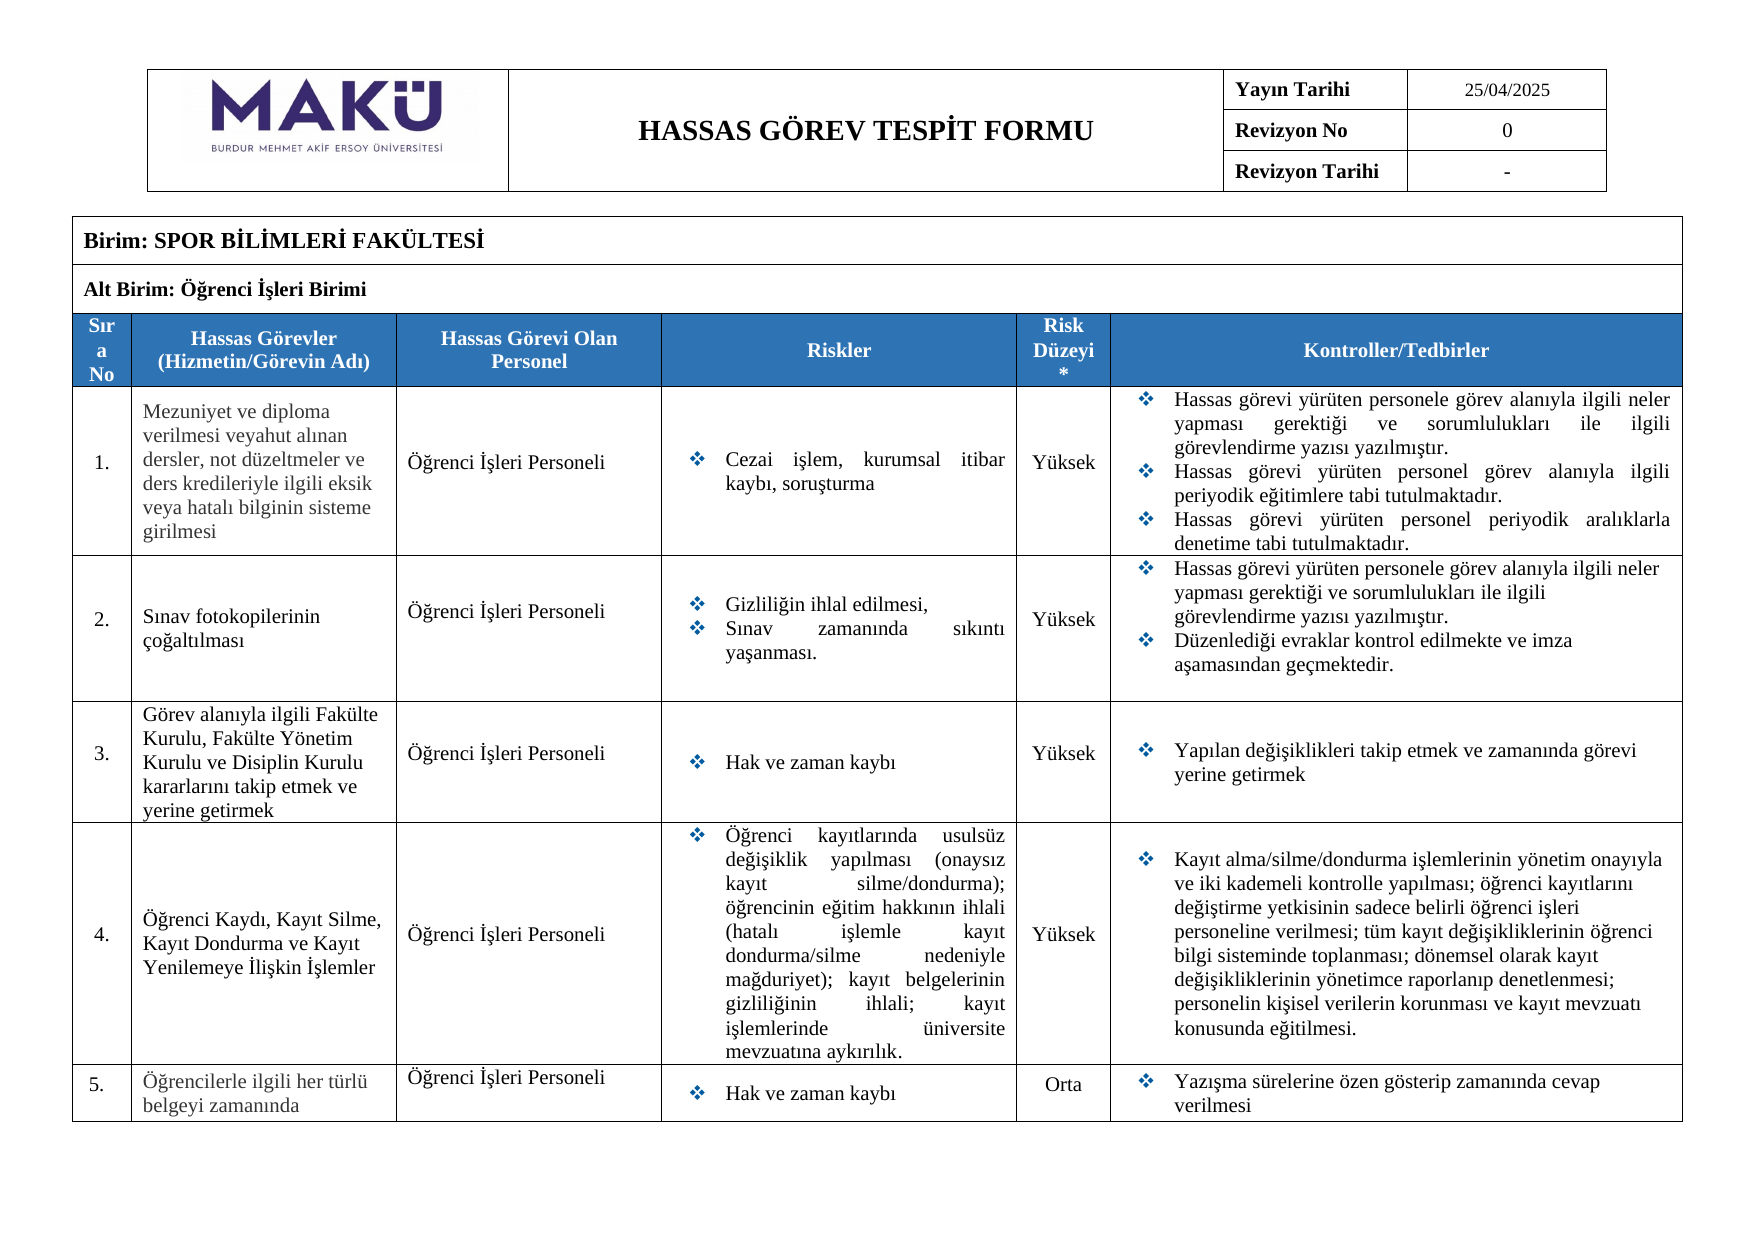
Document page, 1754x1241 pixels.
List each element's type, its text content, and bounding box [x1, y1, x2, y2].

table_cell Risk Düzeyi* [1017, 314, 1110, 386]
table_cell Sınav fotokopilerinin çoğaltılması [132, 556, 396, 701]
table_cell Cezai işlem, kurumsal itibar kaybı, soruşturma [662, 387, 1016, 555]
table_cell Gizliliğin ihlal edilmesi, Sınav zamanında sıkıntı yaşanması. [662, 556, 1016, 701]
table_cell Alt Birim: Öğrenci İşleri Birimi [73, 265, 1682, 312]
table_cell Yüksek [1017, 702, 1110, 822]
table_cell Hassas Görevler (Hizmetin/Görevin Adı) [132, 314, 396, 386]
table_header Birim: SPOR BİLİMLERİ FAKÜLTESİ [73, 217, 1682, 264]
table_cell Hak ve zaman kaybı [662, 702, 1016, 822]
table_cell Öğrenci kayıtlarında usulsüz değişiklik yapılması (onaysız kayıt silme/dondurma); öğrencinin eğitim hakkının ihlali (hatalı işlemle kayıt dondurma/silme nedeniyle mağduriyet); kayıt belgelerinin gizliliğinin ihlali; kayıt işlemlerinde üniversite mevzuatına aykırılık. [662, 823, 1016, 1063]
table_cell Yazışma sürelerine özen gösterip zamanında cevap verilmesi [1111, 1065, 1682, 1121]
table_cell Öğrenci İşleri Personeli [397, 1065, 661, 1121]
table_cell Kayıt alma/silme/dondurma işlemlerinin yönetim onayıyla ve iki kademeli kontrolle yapılması; öğrenci kayıtlarını değiştirme yetkisinin sadece belirli öğrenci işleri personeline verilmesi; tüm kayıt değişikliklerinin öğrenci bilgi sisteminde toplanması; dönemsel olarak kayıt değişikliklerinin yönetimce raporlanıp denetlenmesi; personelin kişisel verilerin korunması ve kayıt mevzuatı konusunda eğitilmesi. [1111, 823, 1682, 1063]
table_cell Riskler [662, 314, 1016, 386]
table_cell Öğrenci İşleri Personeli [397, 702, 661, 822]
table_cell Öğrenci Kaydı, Kayıt Silme, Kayıt Dondurma ve Kayıt Yenilemeye İlişkin İşlemler [132, 823, 396, 1063]
table_cell 1. [73, 387, 131, 555]
table_cell Hassas görevi yürüten personele görev alanıyla ilgili neler yapması gerektiği ve sorumlulukları ile ilgili görevlendirme yazısı yazılmıştır. Düzenlediği evraklar kontrol edilmekte ve imza aşamasından geçmektedir. [1111, 556, 1682, 701]
table_cell Öğrenci İşleri Personeli [397, 556, 661, 701]
table_cell Hak ve zaman kaybı [662, 1065, 1016, 1121]
table_cell 3. [73, 702, 131, 822]
table_cell Yüksek [1017, 556, 1110, 701]
table_cell Öğrencilerle ilgili her türlü belgeyi zamanında göndermek [132, 1065, 396, 1121]
picture [180, 70, 479, 164]
table_cell Öğrenci İşleri Personeli [397, 823, 661, 1063]
table_cell Sıra No [73, 314, 131, 386]
table_cell Orta [1017, 1065, 1110, 1121]
table_cell Görev alanıyla ilgili Fakülte Kurulu, Fakülte Yönetim Kurulu ve Disiplin Kurulu kararlarını takip etmek ve yerine getirmek [132, 702, 396, 822]
table_cell 2. [73, 556, 131, 701]
table_cell Yüksek [1017, 387, 1110, 555]
table_cell 5. [73, 1065, 131, 1121]
table_cell Yüksek [1017, 823, 1110, 1063]
table_cell 4. [73, 823, 131, 1063]
table_cell Mezuniyet ve diploma verilmesi veyahut alınan dersler, not düzeltmeler ve ders kredileriyle ilgili eksik veya hatalı bilginin sisteme girilmesi [132, 387, 396, 555]
table_cell Yapılan değişiklikleri takip etmek ve zamanında görevi yerine getirmek [1111, 702, 1682, 822]
table_cell Hassas görevi yürüten personele görev alanıyla ilgili neler yapması gerektiği ve sorumlulukları ile ilgili görevlendirme yazısı yazılmıştır. Hassas görevi yürüten personel görev alanıyla ilgili periyodik eğitimlere tabi tutulmaktadır. Hassas görevi yürüten personel periyodik aralıklarla denetime tabi tutulmaktadır. [1111, 387, 1682, 555]
table_cell Kontroller/Tedbirler [1111, 314, 1682, 386]
table_cell Hassas Görevi Olan Personel [397, 314, 661, 386]
table_cell Öğrenci İşleri Personeli [397, 387, 661, 555]
